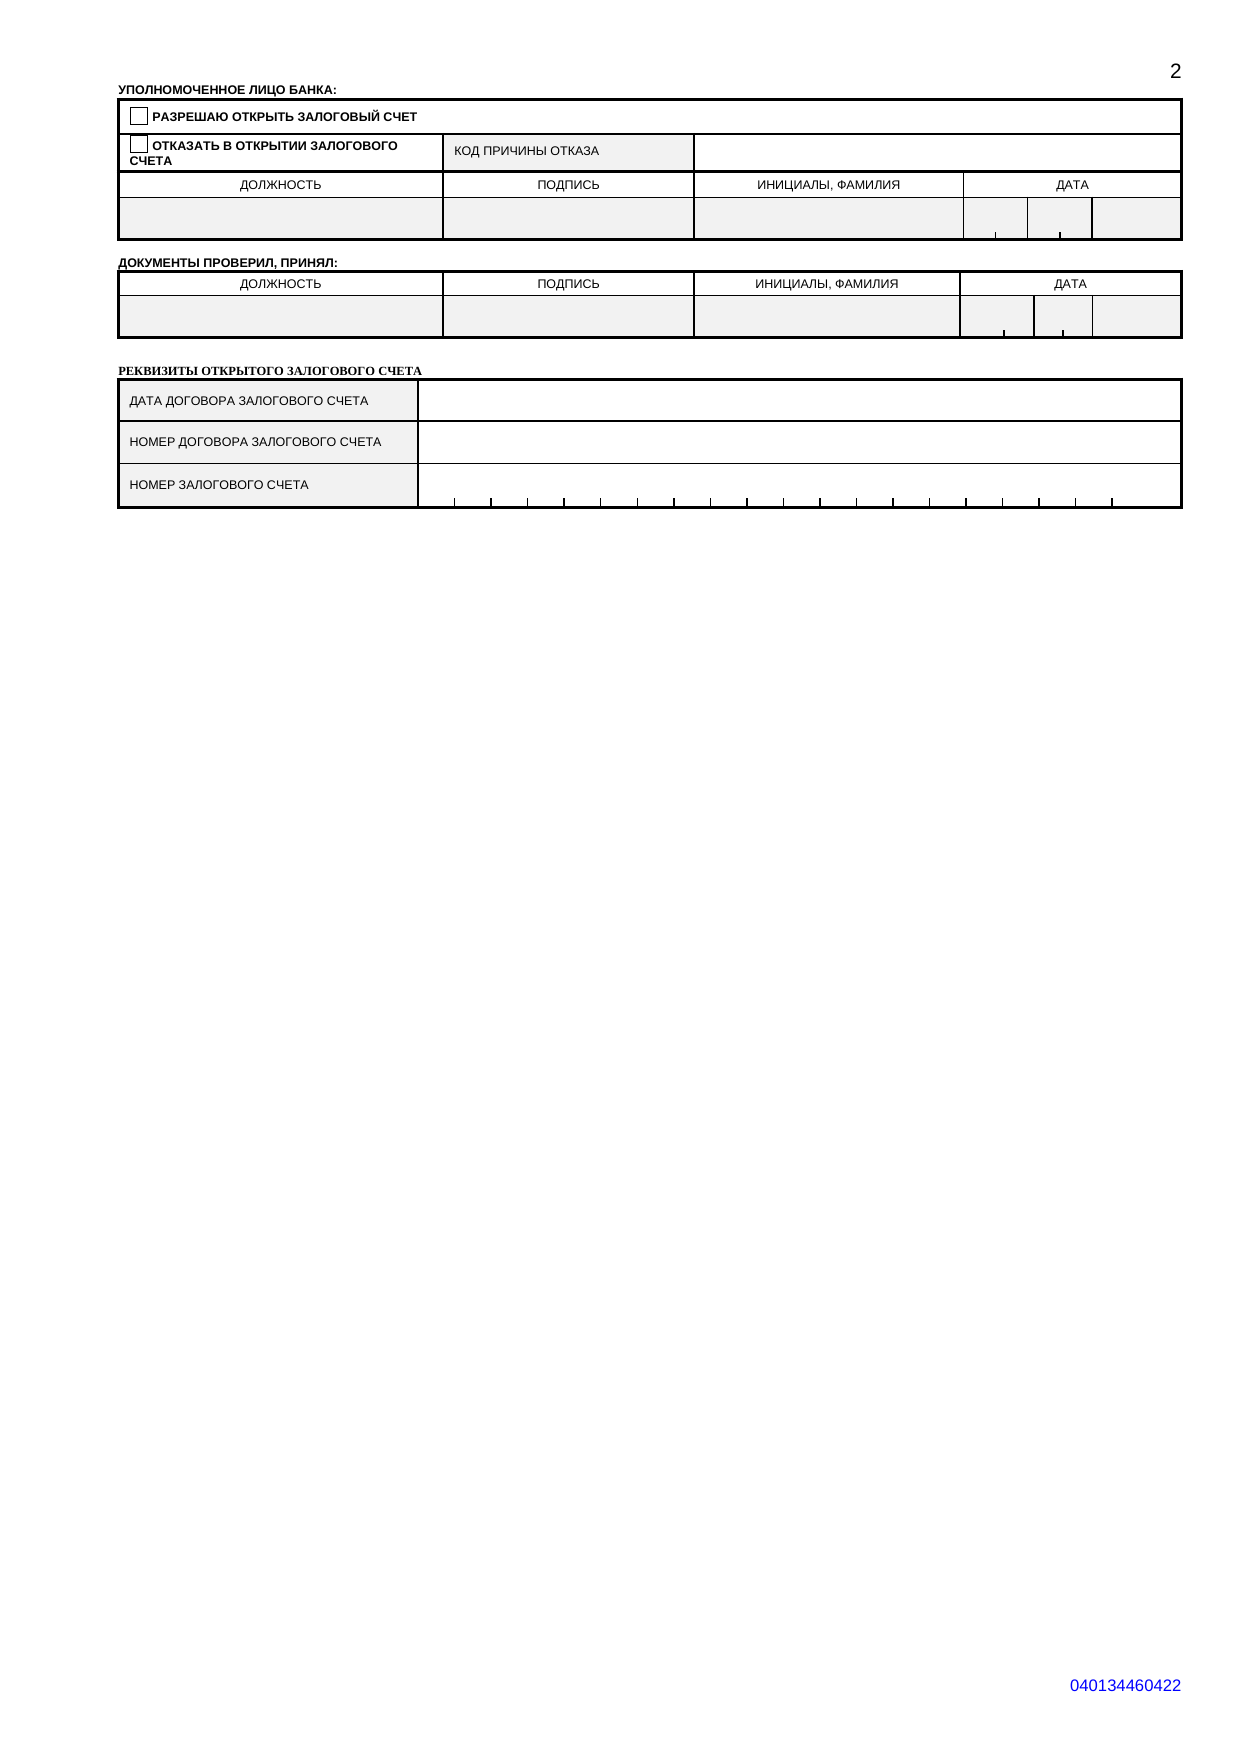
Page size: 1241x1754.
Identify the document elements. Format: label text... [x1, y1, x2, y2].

table_header дата [961, 273, 1180, 295]
table_cell [821, 498, 856, 506]
table_cell [1035, 296, 1092, 330]
table_header дата [964, 173, 1180, 197]
table_cell [711, 498, 746, 506]
table_cell [967, 498, 1002, 506]
table_cell [492, 498, 527, 506]
table_cell [528, 498, 563, 506]
table_cell [1028, 232, 1059, 238]
text Уполномоченное лицо банка: [118, 83, 1181, 97]
table_header должность [120, 173, 442, 197]
table_header подпись [444, 273, 693, 295]
table_cell [455, 498, 490, 506]
table_cell ОТКАЗАТЬ В ОТКРЫТИИ ЗАЛОГОВОГО СЧЕТА [120, 135, 442, 170]
table_header инициалы, фамилия [695, 173, 963, 197]
table_cell НОМЕР ДОГОВОРА ЗАЛОГОВОГО СЧЕТА [120, 422, 417, 463]
table_cell [565, 498, 600, 506]
table_cell [419, 422, 1180, 463]
table_cell [964, 232, 995, 238]
table_cell [1035, 330, 1062, 336]
table_cell [964, 198, 1027, 232]
table_cell НОМЕР ЗАЛОГОВОГО СЧЕТА [120, 464, 417, 506]
table_cell [961, 330, 1003, 336]
table_cell [961, 296, 1033, 330]
table_cell [444, 296, 693, 336]
table_cell [748, 498, 783, 506]
table_cell [1093, 232, 1180, 238]
table_cell [1113, 498, 1180, 506]
table_cell [1093, 198, 1180, 232]
table_cell [120, 296, 442, 336]
table_cell [1093, 330, 1180, 336]
table_cell [1040, 498, 1075, 506]
table_cell [1028, 198, 1091, 232]
table_cell [419, 498, 454, 506]
table_cell [1076, 498, 1111, 506]
text ДОКУМЕНТЫ ПРОВЕРИЛ, ПРИНЯЛ: [118, 255, 1181, 270]
table_header должность [120, 273, 442, 295]
table_cell [120, 198, 442, 238]
table_cell [1064, 330, 1092, 336]
table_cell [638, 498, 673, 506]
table_header ДАТА ДОГОВОРА ЗАЛОГОВОГО СЧЕТА [120, 381, 417, 420]
table_cell [894, 498, 929, 506]
table_cell [695, 198, 963, 238]
table_cell [444, 198, 693, 238]
table_cell [1003, 498, 1038, 506]
table_cell [601, 498, 637, 506]
table_header инициалы, фамилия [695, 273, 959, 295]
table_cell [695, 296, 959, 336]
table_cell [419, 464, 1180, 498]
table_cell [1005, 330, 1033, 336]
table_cell КОД ПРИЧИНЫ ОТКАЗА [444, 135, 693, 170]
table_cell [675, 498, 710, 506]
table_cell [930, 498, 965, 506]
table_header РАЗРЕШАЮ ОТКРЫТЬ ЗАЛОГОВЫЙ СЧЕТ [120, 101, 1180, 133]
table_cell [695, 135, 1180, 170]
table_cell [784, 498, 819, 506]
text РЕКВИЗИТЫ ОТКРЫТОГО ЗАЛОГОВОГО СЧЕТА [118, 363, 1181, 378]
table_cell [857, 498, 892, 506]
table_cell [996, 232, 1027, 238]
table_cell [1061, 232, 1091, 238]
table_cell [1093, 296, 1180, 330]
table_header [419, 381, 1180, 420]
table_header подпись [444, 173, 693, 197]
